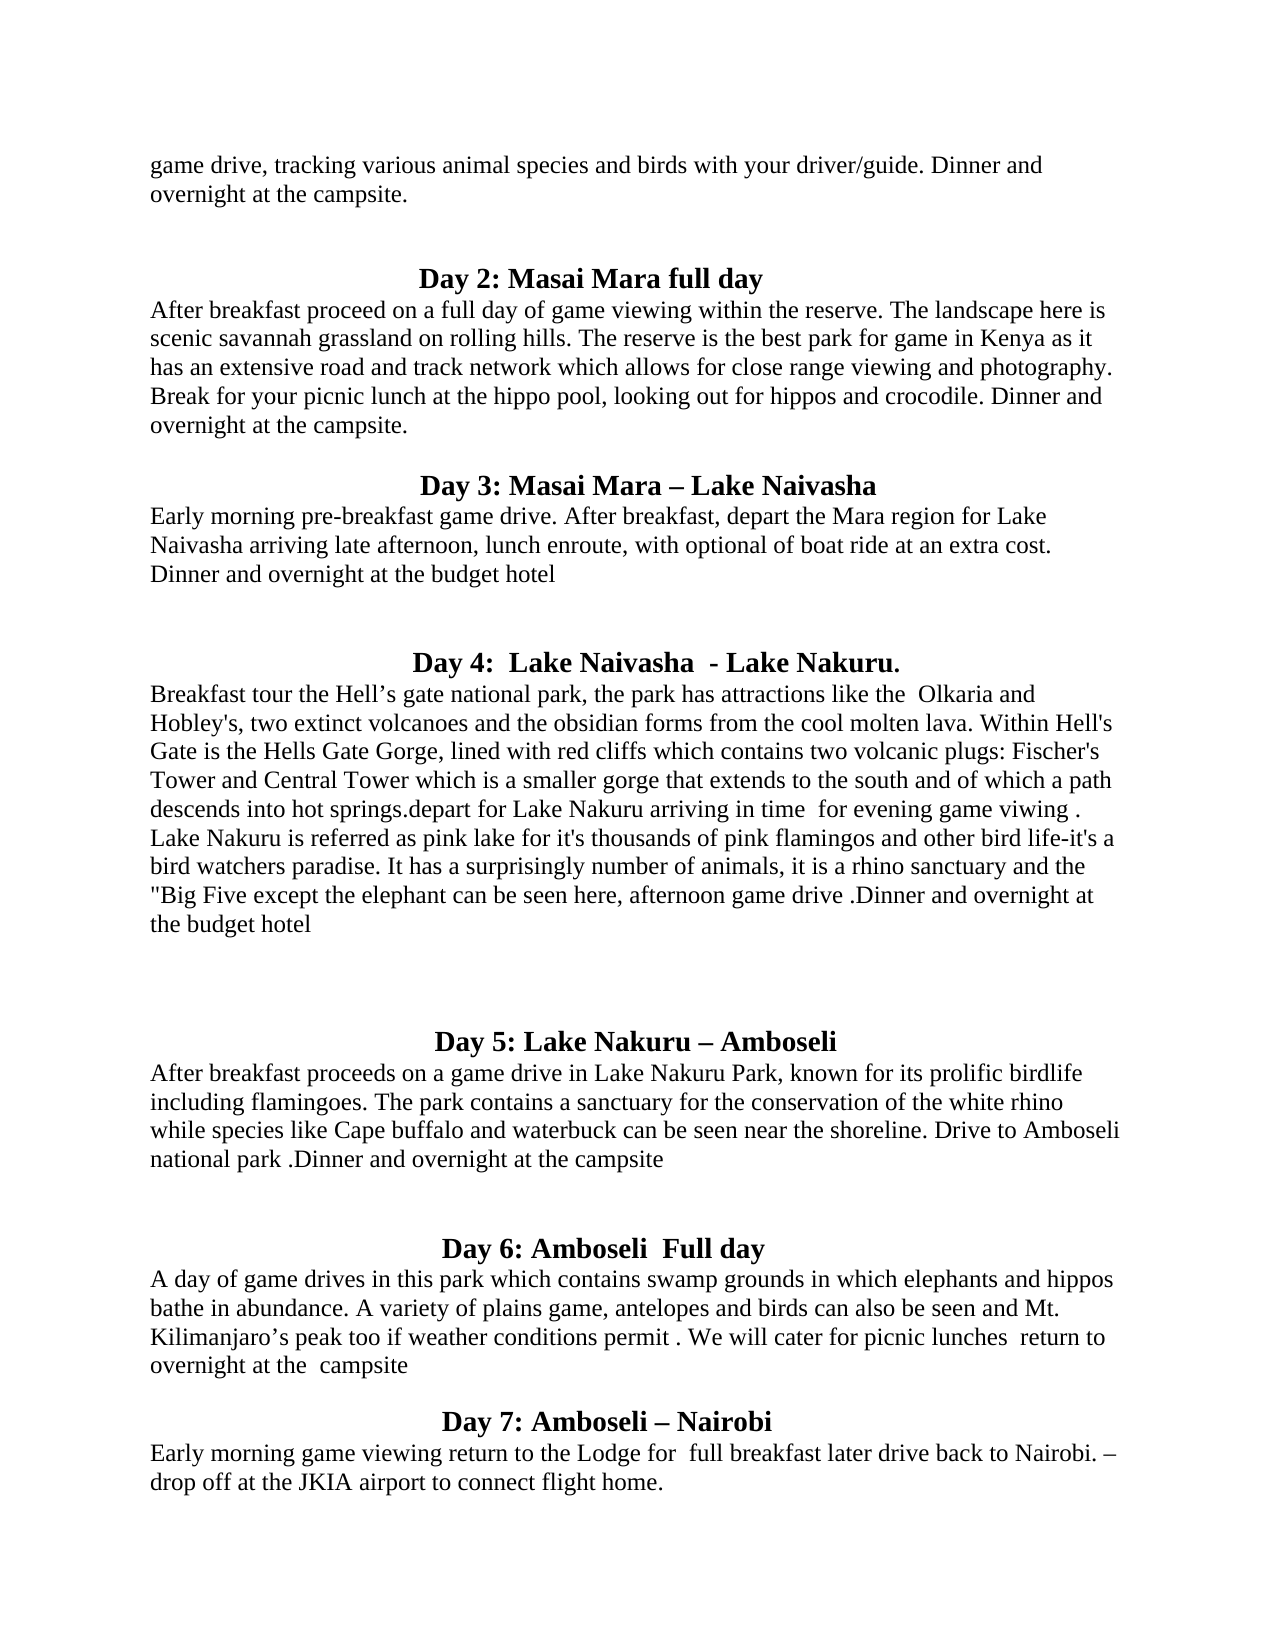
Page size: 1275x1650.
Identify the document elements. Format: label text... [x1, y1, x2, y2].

text Day 2: Masai Mara full day After breakfast proceed on a full day of game viewing within the reserve. The landscape here is scenic savannah grassland on rolling hills. The reserve is the best park for game in Kenya as it has an extensive road and track network which allows for close range viewing and photography. Break for your picnic lunch at the hippo pool, looking out for hippos and crocodile. Dinner and overnight at the campsite. [150, 232, 1125, 438]
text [150, 150, 1125, 207]
text Day 7: Amboseli – Nairobi Early morning game viewing return to the Lodge for full breakfast later drive back to Nairobi. – drop off at the JKIA airport to connect flight home. [150, 1404, 1125, 1495]
text Day 4: Lake Naivasha - Lake Nakuru. Breakfast tour the Hell’s gate national park, the park has attractions like the Olkaria and Hobley's, two extinct volcanoes and the obsidian forms from the cool molten lava. Within Hell's Gate is the Hells Gate Gorge, lined with red cliffs which contains two volcanic plugs: Fischer's Tower and Central Tower which is a smaller gorge that extends to the south and of which a path descends into hot springs.depart for Lake Nakuru arriving in time for evening game viwing . Lake Nakuru is referred as pink lake for it's thousands of pink flamingos and other bird life-it's a bird watchers paradise. It has a surprisingly number of animals, it is a rhino sanctuary and the "Big Five except the elephant can be seen here, afternoon game drive .Dinner and overnight at the budget hotel [150, 617, 1125, 995]
text Day 6: Amboseli Full day A day of game drives in this park which contains swamp grounds in which elephants and hippos bathe in abundance. A variety of plains game, antelopes and birds can also be seen and Mt. Kilimanjaro’s peak too if weather conditions permit . We will cater for picnic lunches return to overnight at the campsite [150, 1202, 1125, 1379]
text Day 5: Lake Nakuru – Amboseli After breakfast proceeds on a game drive in Lake Nakuru Park, known for its prolific birdlife including flamingoes. The park contains a sanctuary for the conservation of the white rhino while species like Cape buffalo and waterbuck can be seen near the shoreline. Drive to Amboseli national park .Dinner and overnight at the campsite [150, 1024, 1125, 1173]
text Day 3: Masai Mara – Lake Naivasha Early morning pre-breakfast game drive. After breakfast, depart the Mara region for Lake Naivasha arriving late afternoon, lunch enroute, with optional of boat ride at an extra cost. Dinner and overnight at the budget hotel [150, 468, 1125, 587]
